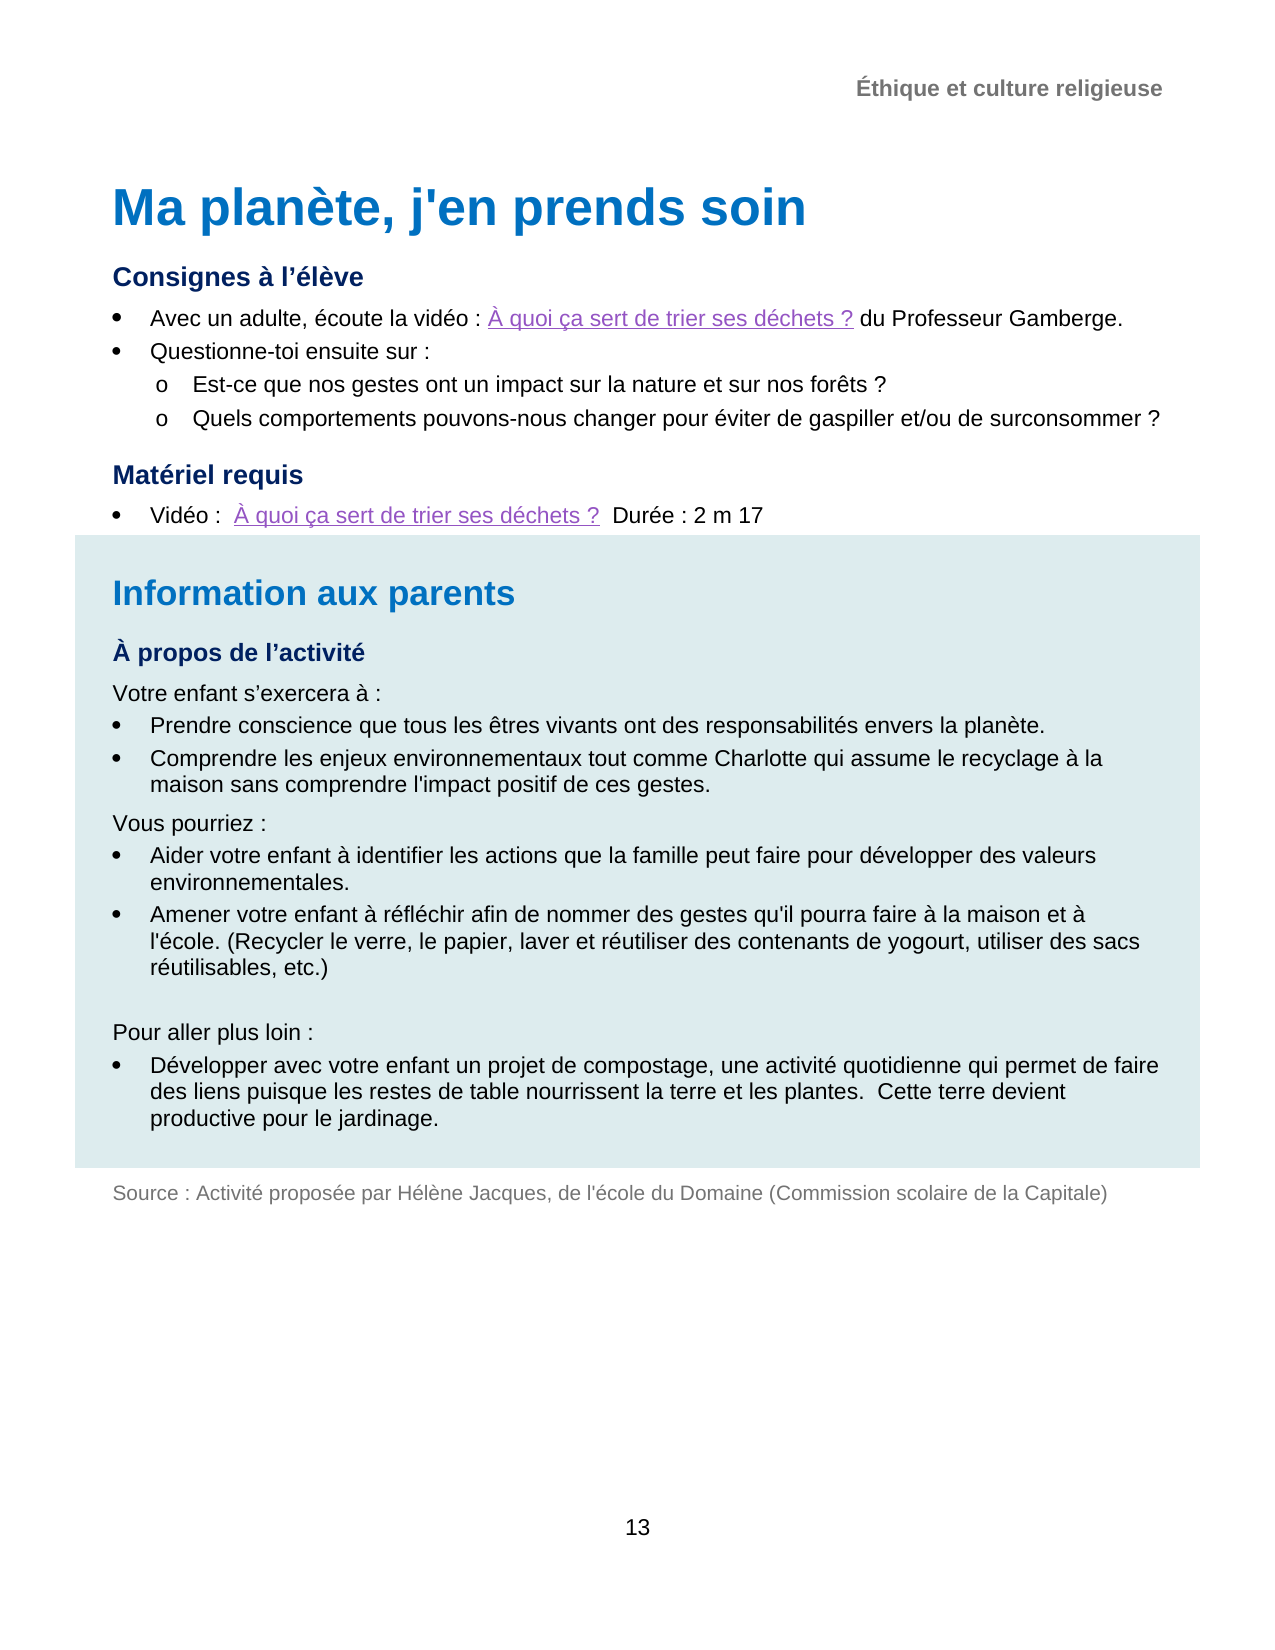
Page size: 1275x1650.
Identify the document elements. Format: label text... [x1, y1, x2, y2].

table_header Information aux parents À propos de l’activité Votre enfant s’exercera à : Prendre conscience que tous les êtres vivants ont des responsabilités envers la planète. Comprendre les enjeux environnementaux tout comme Charlotte qui assume le recyclage à la maison sans comprendre l'impact positif de ces gestes. Vous pourriez : Aider votre enfant à identifier les actions que la famille peut faire pour développer des valeurs environnementales. Amener votre enfant à réfléchir afin de nommer des gestes qu'il pourra faire à la maison et à l'école. (Recycler le verre, le papier, laver et réutiliser des contenants de yogourt, utiliser des sacs réutilisables, etc.) Pour aller plus loin : Développer avec votre enfant un projet de compostage, une activité quotidienne qui permet de faire des liens puisque les restes de table nourrissent la terre et les plantes. Cette terre devient productive pour le jardinage. [75, 535, 1200, 1168]
text Quels comportements pouvons-nous changer pour éviter de gaspiller et/ou de surconsommer ? [155, 405, 1162, 434]
text Matériel requis [112, 459, 1083, 490]
text Est-ce que nos gestes ont un impact sur la nature et sur nos forêts ? [155, 371, 1162, 399]
text Source : Activité proposée par Hélène Jacques, de l'école du Domaine (Commission scolaire de la Capitale) [112, 1181, 1162, 1205]
list Avec un adulte, écoute la vidéo : À quoi ça sert de trier ses déchets ? du Professeur Gamberge. [112, 305, 1162, 332]
text Éthique et culture religieuse [112, 75, 1162, 101]
text Consignes à l’élève [112, 261, 1162, 292]
text Ma planète, j'en prends soin [112, 176, 1162, 236]
list Questionne-toi ensuite sur : [112, 338, 1162, 364]
list Vidéo : À quoi ça sert de trier ses déchets ? Durée : 2 m 17 [112, 502, 1162, 529]
